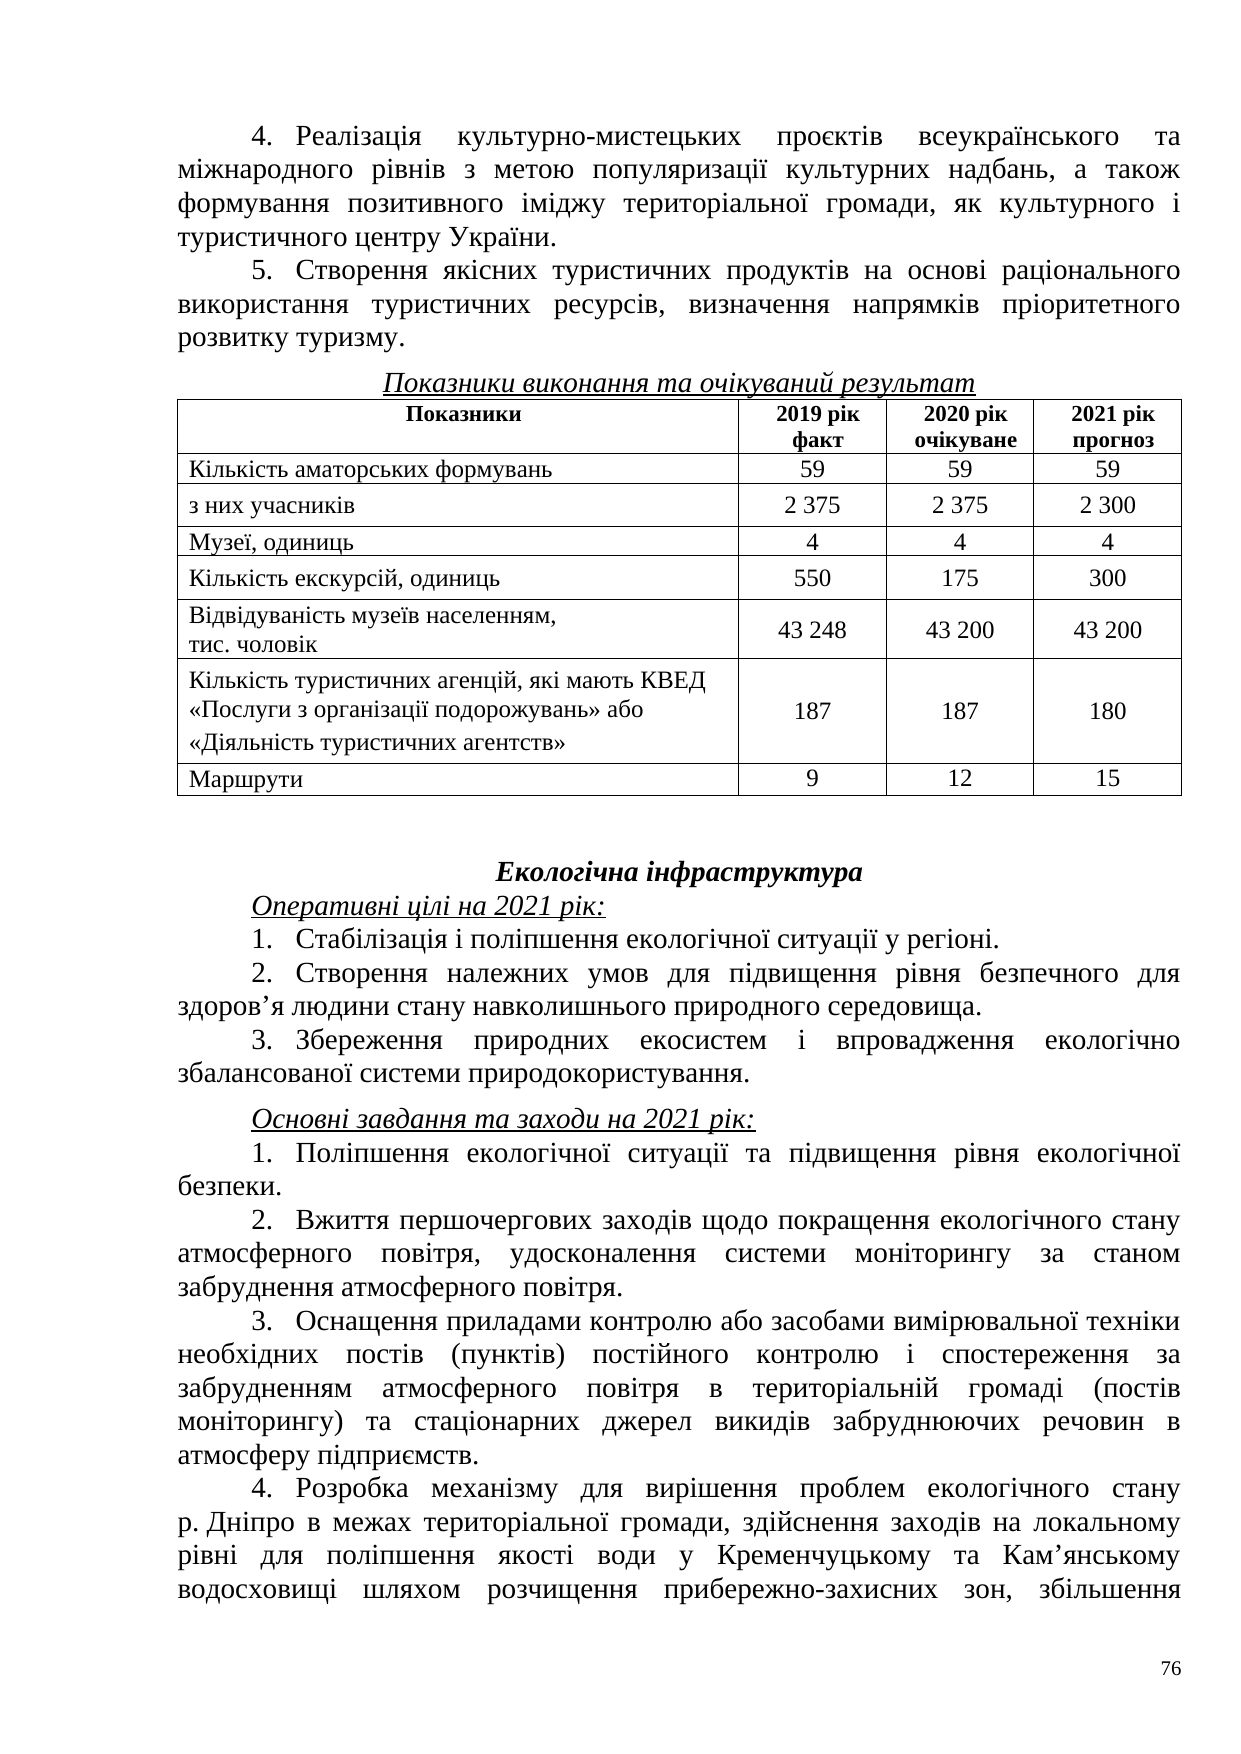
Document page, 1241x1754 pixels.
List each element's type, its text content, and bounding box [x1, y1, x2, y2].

table_cell Кількість туристичних агенцій, які мають КВЕД «Послуги з організації подорожувань» або «Діяльність туристичних агентств» [178, 659, 738, 762]
text Оперативні цілі на 2021 рік: [177, 888, 1181, 921]
table_cell 43 248 [739, 600, 886, 658]
table_cell Кількість аматорських формувань [178, 454, 738, 482]
table_cell 4 [1034, 527, 1181, 555]
table_cell 187 [739, 659, 886, 762]
list Створення належних умов для підвищення рівня безпечного для здоров’я людини стану навколишнього природного середовища. [177, 955, 1181, 1022]
table_header 2019 рік факт [739, 400, 886, 453]
table_cell Відвідуваність музеїв населенням, тис. чоловік [178, 600, 738, 658]
table_cell 4 [887, 527, 1033, 555]
text Екологічна інфраструктура [177, 854, 1181, 888]
list Збереження природних екосистем і впровадження екологічно збалансованої системи природокористування. [177, 1022, 1181, 1089]
table_cell 43 200 [1034, 600, 1181, 658]
text Показники виконання та очікуваний результат [177, 365, 1181, 399]
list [177, 1470, 1181, 1604]
table_cell 43 200 [887, 600, 1033, 658]
table_cell 187 [887, 659, 1033, 762]
table_cell 59 [1034, 454, 1181, 482]
list Реалізація культурно-мистецьких проєктів всеукраїнського та міжнародного рівнів з метою популяризації культурних надбань, а також формування позитивного іміджу територіальної громади, як культурного і туристичного центру України. [177, 118, 1181, 252]
table_cell 12 [887, 764, 1033, 794]
table_cell 175 [887, 556, 1033, 599]
list Поліпшення екологічної ситуації та підвищення рівня екологічної безпеки. [177, 1135, 1181, 1202]
table_cell 180 [1034, 659, 1181, 762]
list Стабілізація і поліпшення екологічної ситуації у регіоні. [177, 921, 1181, 955]
table_cell Музеї, одиниць [178, 527, 738, 555]
table_cell 550 [739, 556, 886, 599]
table_cell 59 [739, 454, 886, 482]
list Створення якісних туристичних продуктів на основі раціонального використання туристичних ресурсів, визначення напрямків пріоритетного розвитку туризму. [177, 252, 1181, 353]
table_cell 2 300 [1034, 484, 1181, 526]
table_cell Маршрути [178, 764, 738, 794]
table_cell 9 [739, 764, 886, 794]
table_cell 2 375 [887, 484, 1033, 526]
table_cell Кількість екскурсій, одиниць [178, 556, 738, 599]
text Основні завдання та заходи на 2021 рік: [177, 1101, 1181, 1135]
table_cell 300 [1034, 556, 1181, 599]
table_header Показники [178, 400, 738, 453]
table_header 2021 рік прогноз [1034, 400, 1181, 453]
table_cell 15 [1034, 764, 1181, 794]
list Оснащення приладами контролю або засобами вимірювальної техніки необхідних постів (пунктів) постійного контролю і спостереження за забрудненням атмосферного повітря в територіальній громаді (постів моніторингу) та стаціонарних джерел викидів забруднюючих речовин в атмосферу підприємств. [177, 1303, 1181, 1470]
table_cell 2 375 [739, 484, 886, 526]
table_cell 59 [887, 454, 1033, 482]
table_cell з них учасників [178, 484, 738, 526]
table_cell 4 [739, 527, 886, 555]
table_header 2020 рік очікуване [887, 400, 1033, 453]
list Вжиття першочергових заходів щодо покращення екологічного стану атмосферного повітря, удосконалення системи моніторингу за станом забруднення атмосферного повітря. [177, 1202, 1181, 1303]
